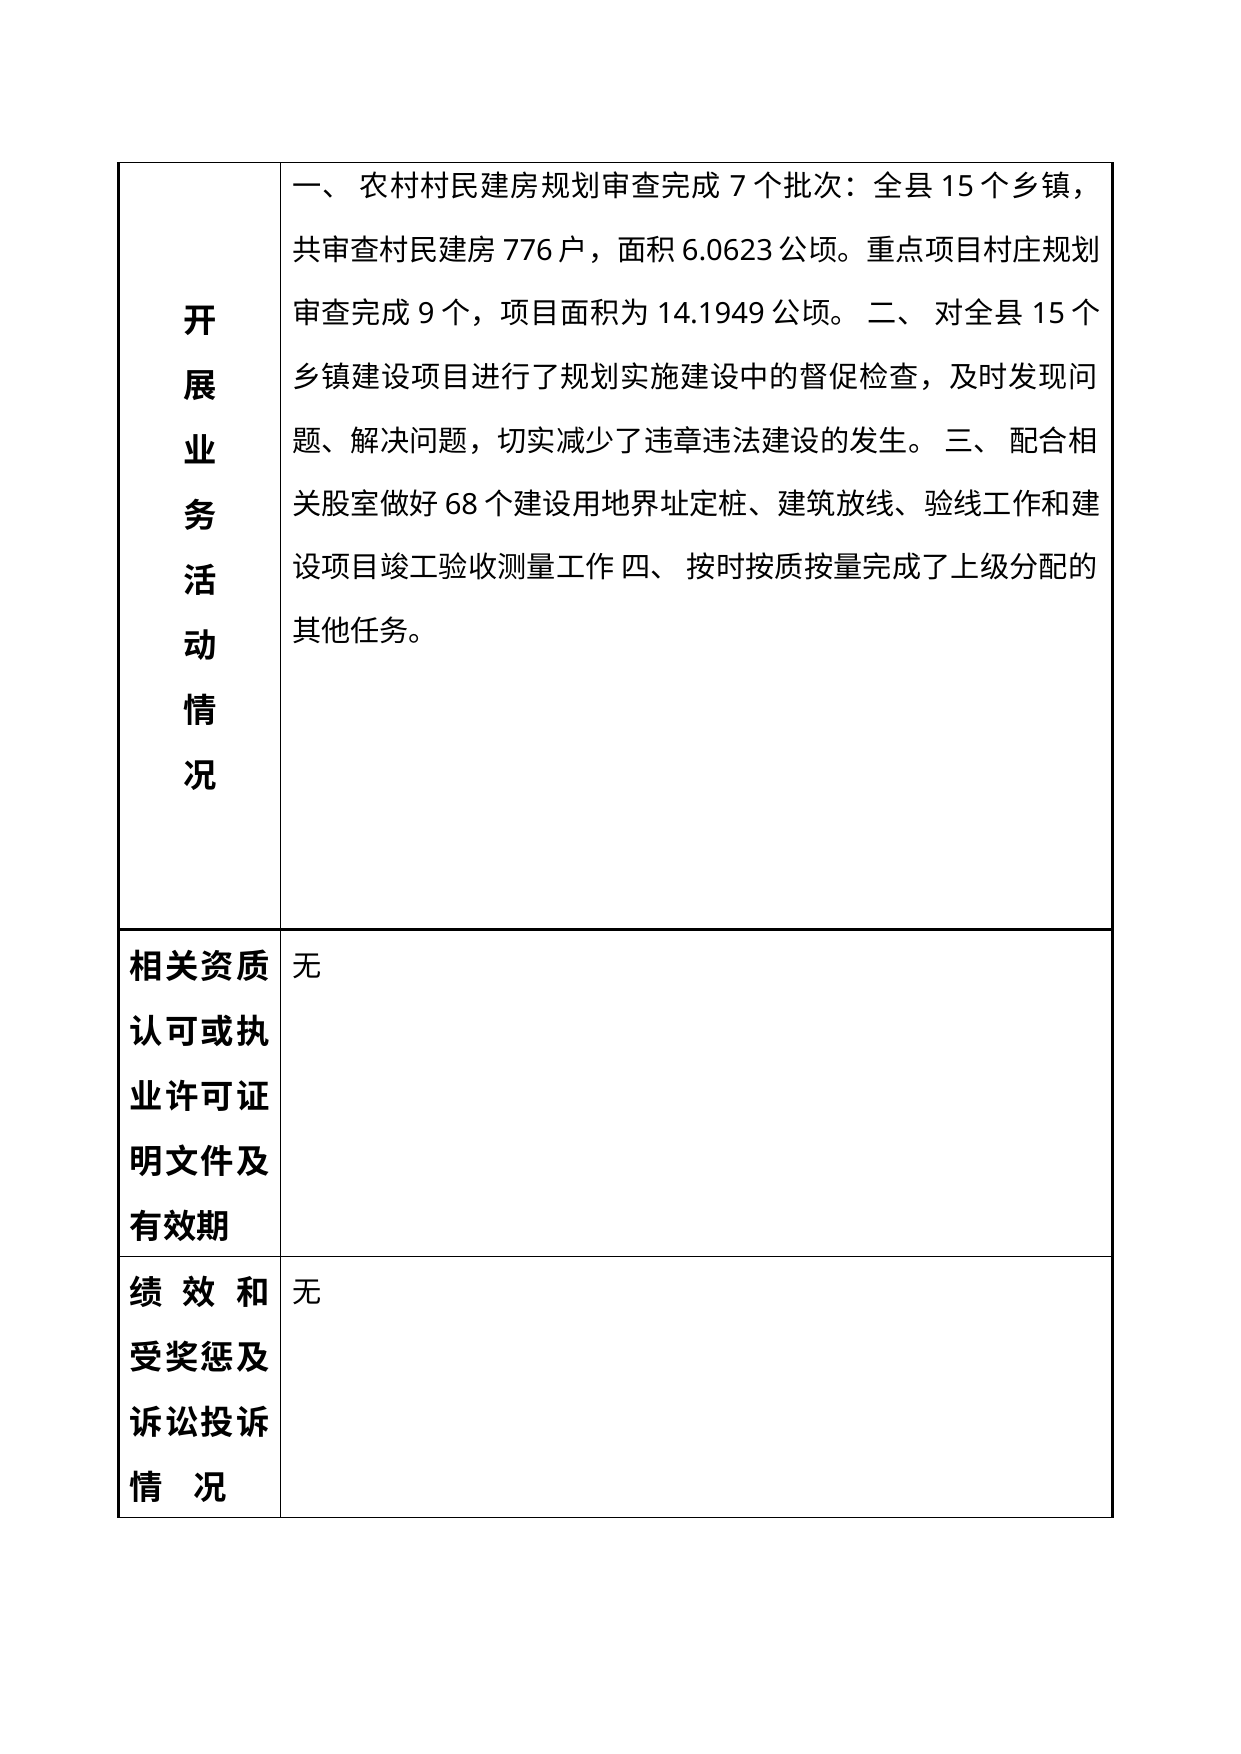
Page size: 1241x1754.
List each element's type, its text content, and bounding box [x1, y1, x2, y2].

table_cell 无 [281, 931, 1111, 1256]
table_cell 开 展 业 务 活 动 情 况 [120, 163, 280, 928]
table_cell 无 [281, 1257, 1111, 1517]
table_cell 一、 农村村民建房规划审查完成7个批次：全县15个乡镇，共审查村民建房776户，面积6.0623公顷。重点项目村庄规划审查完成9个，项目面积为14.1949公顷。 二、 对全县15个乡镇建设项目进行了规划实施建设中的督促检查，及时发现问题、解决问题，切实减少了违章违法建设的发生。 三、 配合相关股室做好68个建设用地界址定桩、建筑放线、验线工作和建设项目竣工验收测量工作 四、 按时按质按量完成了上级分配的其他任务。 [281, 163, 1111, 928]
table_cell 相关资质认可或执业许可证明文件及有效期 [120, 931, 280, 1256]
table_cell 绩 效 和受奖惩及诉讼投诉情 况 [120, 1257, 280, 1517]
